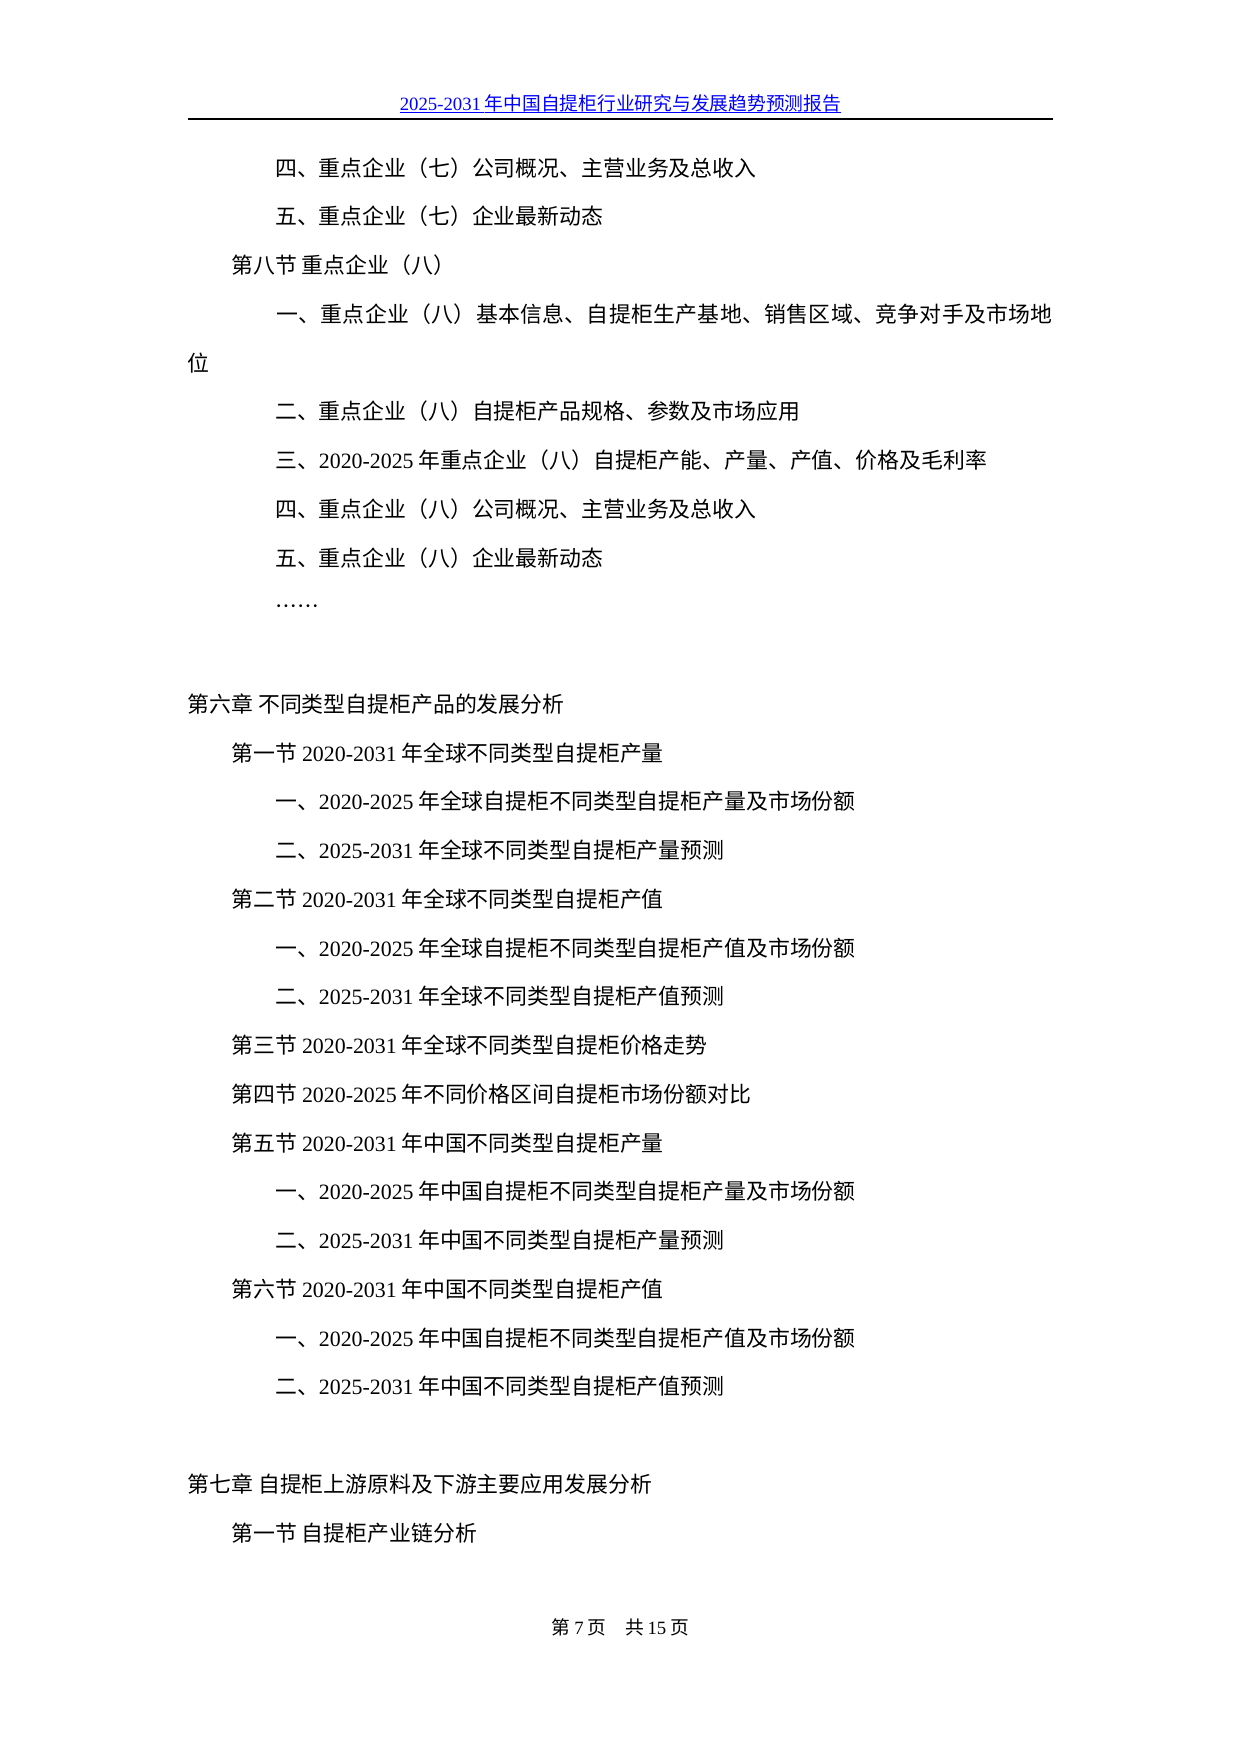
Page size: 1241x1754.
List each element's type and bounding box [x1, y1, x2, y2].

text [187, 150, 1053, 1548]
